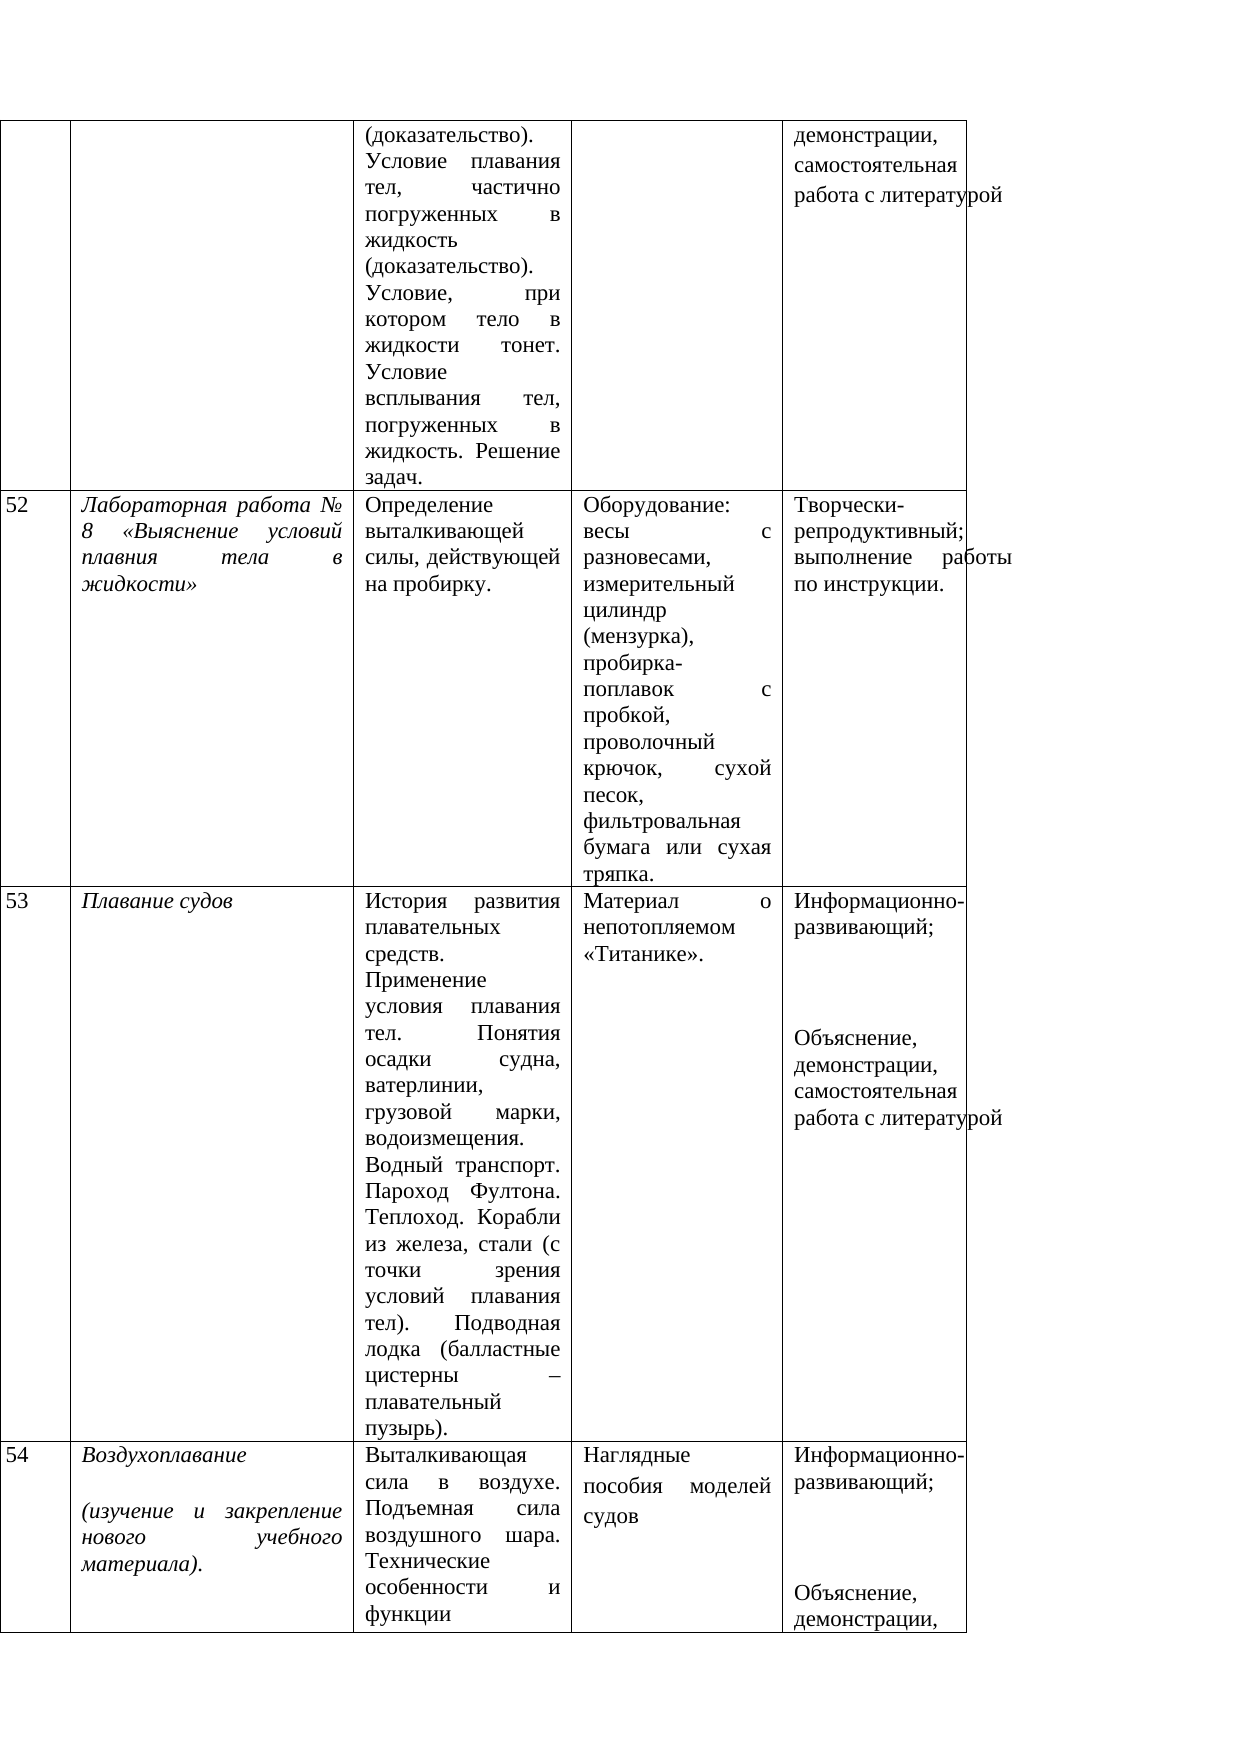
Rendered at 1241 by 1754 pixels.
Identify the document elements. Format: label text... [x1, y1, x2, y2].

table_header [572, 1442, 782, 1632]
table_header Тематическое планирование по физике (7 класс) по учебнику Перышкина А.В. [783, 887, 966, 1441]
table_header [71, 121, 353, 490]
table_header Тематическое планирование по физике (7 класс) по учебнику Перышкина А.В. [71, 491, 353, 886]
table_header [783, 121, 966, 490]
table_header Тематическое планирование по физике (7 класс) по учебнику Перышкина А.В. [572, 491, 782, 886]
table_header Тематическое планирование по физике (7 класс) по учебнику Перышкина А.В. [354, 491, 571, 886]
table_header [783, 1442, 966, 1632]
table_header Тематическое планирование по физике (7 класс) по учебнику Перышкина А.В. [354, 887, 571, 1441]
table_header Тематическое планирование по физике (7 класс) по учебнику Перышкина А.В. [1, 887, 70, 1441]
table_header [572, 121, 782, 490]
table_header Тематическое планирование по физике (7 класс) по учебнику Перышкина А.В. [572, 887, 782, 1441]
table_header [1, 1442, 70, 1632]
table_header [71, 1442, 353, 1632]
table_header Тематическое планирование по физике (7 класс) по учебнику Перышкина А.В. [71, 887, 353, 1441]
table_header Тематическое планирование по физике (7 класс) по учебнику Перышкина А.В. [783, 491, 966, 886]
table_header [1, 121, 70, 490]
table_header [354, 121, 571, 490]
table_header Тематическое планирование по физике (7 класс) по учебнику Перышкина А.В. [1, 491, 70, 886]
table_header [354, 1442, 571, 1632]
